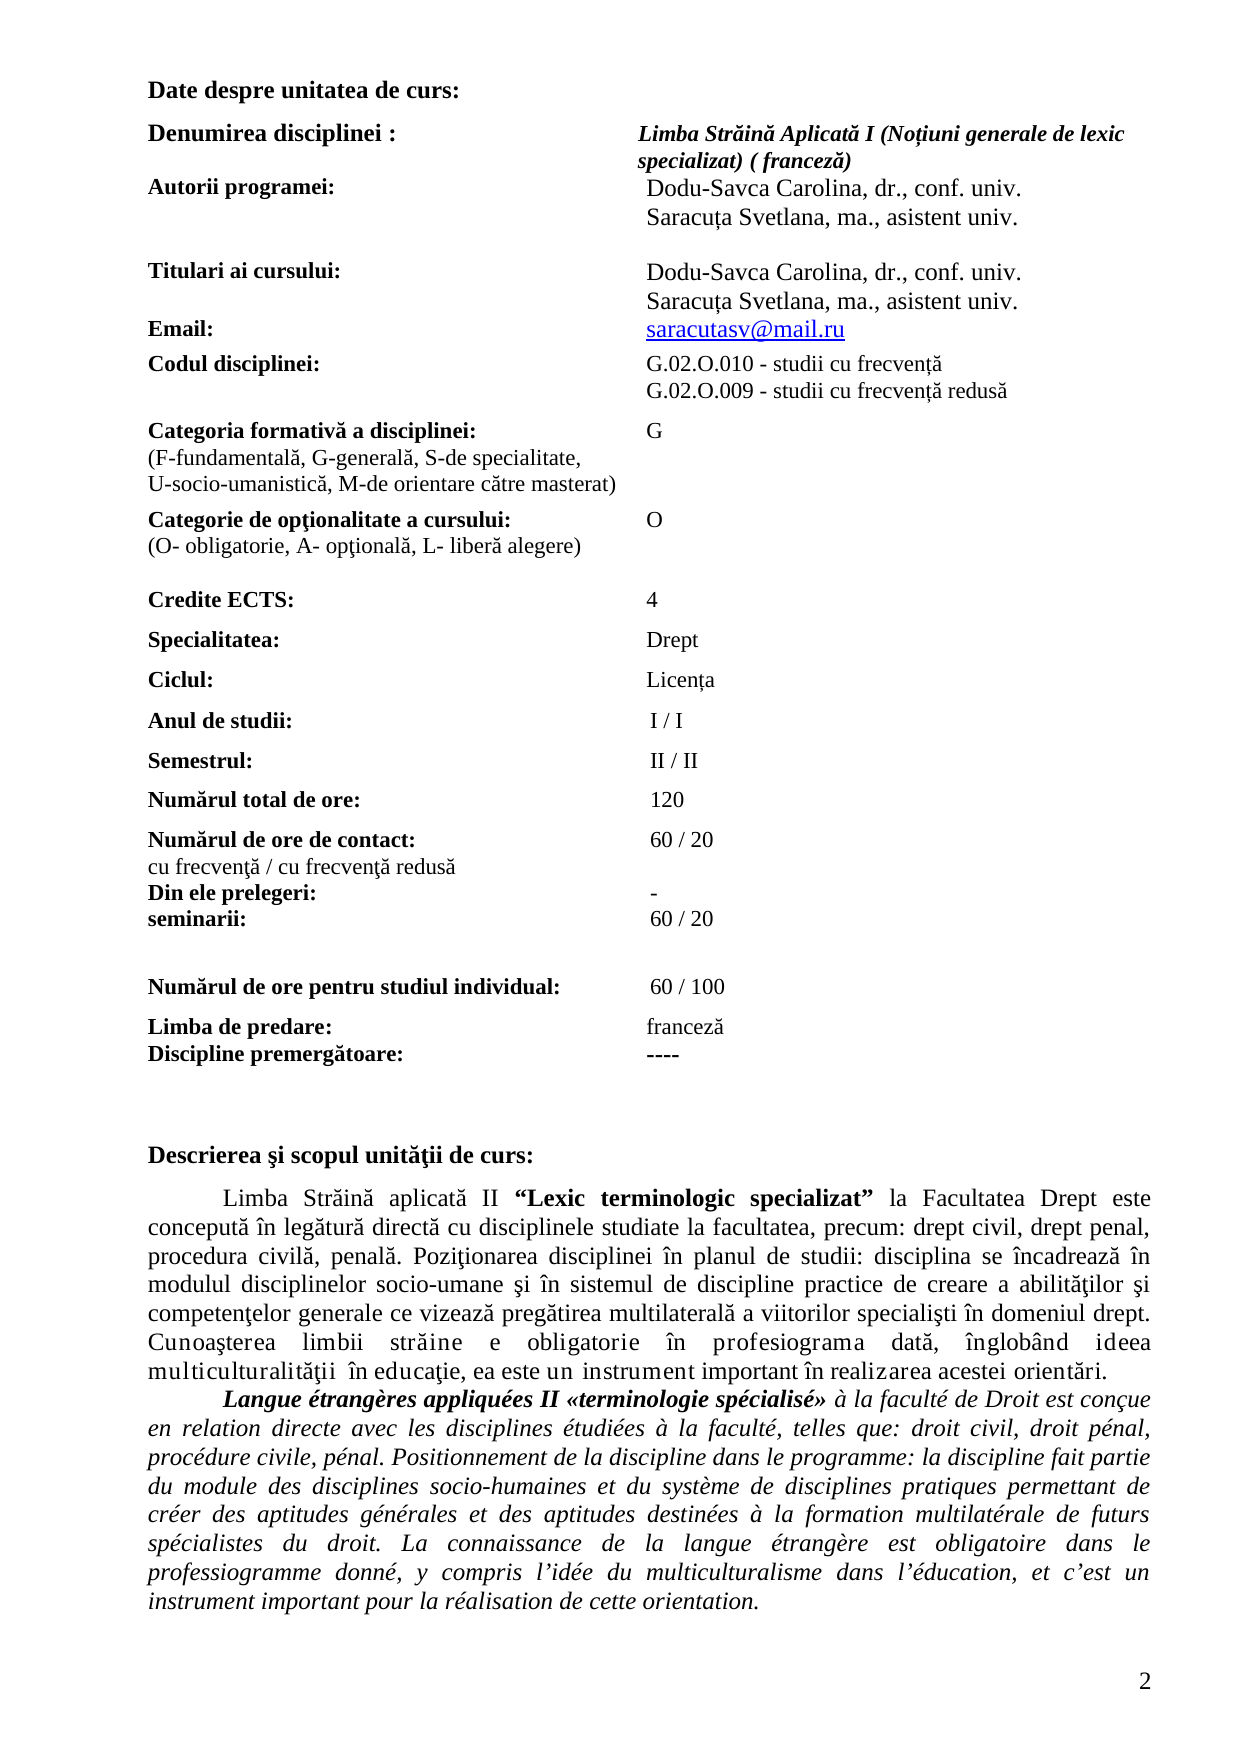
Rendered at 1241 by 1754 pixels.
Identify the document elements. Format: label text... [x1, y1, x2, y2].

table_cell Categoria formativă a disciplinei: (F-fundamentală, G-generală, S-de specialitate, U-socio-umanistică, M-de orientare către masterat) [136, 418, 635, 506]
table_cell 4 [635, 586, 1081, 627]
table_cell Limba de predare: [136, 1013, 635, 1039]
table_cell saracutasv@mail.ru [635, 315, 1081, 350]
table_cell - 60 / 20 [635, 879, 1081, 973]
table_cell Din ele prelegeri: seminarii: [136, 879, 635, 973]
text Limba Străină aplicată II “Lexic terminologic specializat” la Facultatea Drept este concepută în legătură directă cu disciplinele studiate la facultatea, precum: drept civil, drept penal, procedura civilă, penală. Poziţionarea disciplinei în planul de studii: disciplina se încadrează în modulul disciplinelor socio-umane şi în sistemul de discipline practice de creare a abilităţilor şi competenţelor generale ce vizează pregătirea multilaterală a viitorilor specialişti în domeniul drept. Cunoaşterea limbii străine е obligatorie în profesiograma dată, înglobând ideea multiculturalităţii în educaţie, еа este un instrument important în realizarea acestei orientări. [148, 1183, 1152, 1384]
table_cell ---- [635, 1040, 1081, 1097]
table_cell Numărul total de ore: [136, 787, 635, 826]
table_cell 120 [635, 787, 1081, 826]
table_cell Codul disciplinei: [136, 350, 635, 417]
table_header Autorii programei: [136, 173, 635, 257]
table_cell Categorie de opţionalitate a cursului: (O- obligatorie, A- opţională, L- liberă alegere) [136, 506, 635, 586]
table_cell 60 / 100 [635, 974, 1081, 1013]
text Date despre unitatea de curs: [148, 75, 1152, 104]
table_cell Anul de studii: [136, 707, 635, 747]
table_cell Numărul de ore de contact: cu frecvenţă / cu frecvenţă redusă [136, 826, 635, 879]
table_cell Email: [136, 315, 635, 350]
table_cell Semestrul: [136, 747, 635, 787]
table_cell G [635, 418, 1081, 506]
table_header Dodu-Savca Carolina, dr., conf. univ. Saracuța Svetlana, ma., asistent univ. [635, 173, 1081, 257]
table_cell Numărul de ore pentru studiul individual: [136, 974, 635, 1013]
text specializat) ( franceză) [148, 147, 1152, 173]
text Langue étrangères appliquées II «terminologie spécialisé» à la faculté de Droit est conçue en relation directe avec les disciplines étudiées à la faculté, telles que: droit civil, droit pénal, procédure civile, pénal. Positionnement de la discipline dans le programme: la discipline fait partie du module des disciplines socio-humaines et du système de disciplines pratiques permettant de créer des aptitudes générales et des aptitudes destinées à la formation multilatérale de futurs spécialistes du droit. La connaissance de la langue étrangère est obligatoire dans le professiogramme donné, y compris l’idée du multiculturalisme dans l’éducation, et c’est un instrument important pour la réalisation de cette orientation. [148, 1384, 1152, 1614]
table_cell Discipline premergătoare: [136, 1040, 635, 1097]
text Descrierea şi scopul unităţii de curs: [148, 1140, 1152, 1169]
table_cell I / I [635, 707, 1081, 747]
table_cell 60 / 20 [635, 826, 1081, 879]
table_cell Credite ECTS: [136, 586, 635, 627]
table_cell Licența [635, 666, 1081, 707]
table_cell Drept [635, 627, 1081, 666]
table_cell G.02.O.010 - studii cu frecvență G.02.O.009 - studii cu frecvență redusă [635, 350, 1081, 417]
table_cell Dodu-Savca Carolina, dr., conf. univ. Saracuța Svetlana, ma., asistent univ. [635, 257, 1081, 314]
table_cell O [635, 506, 1081, 586]
text Denumirea disciplinei : Limba Străină Aplicată I (Noțiuni generale de lexic [148, 118, 1152, 147]
table_cell II / II [635, 747, 1081, 787]
table_cell Ciclul: [136, 666, 635, 707]
table_cell Titulari ai cursului: [136, 257, 635, 314]
table_cell franceză [635, 1013, 1081, 1039]
table_cell Specialitatea: [136, 627, 635, 666]
